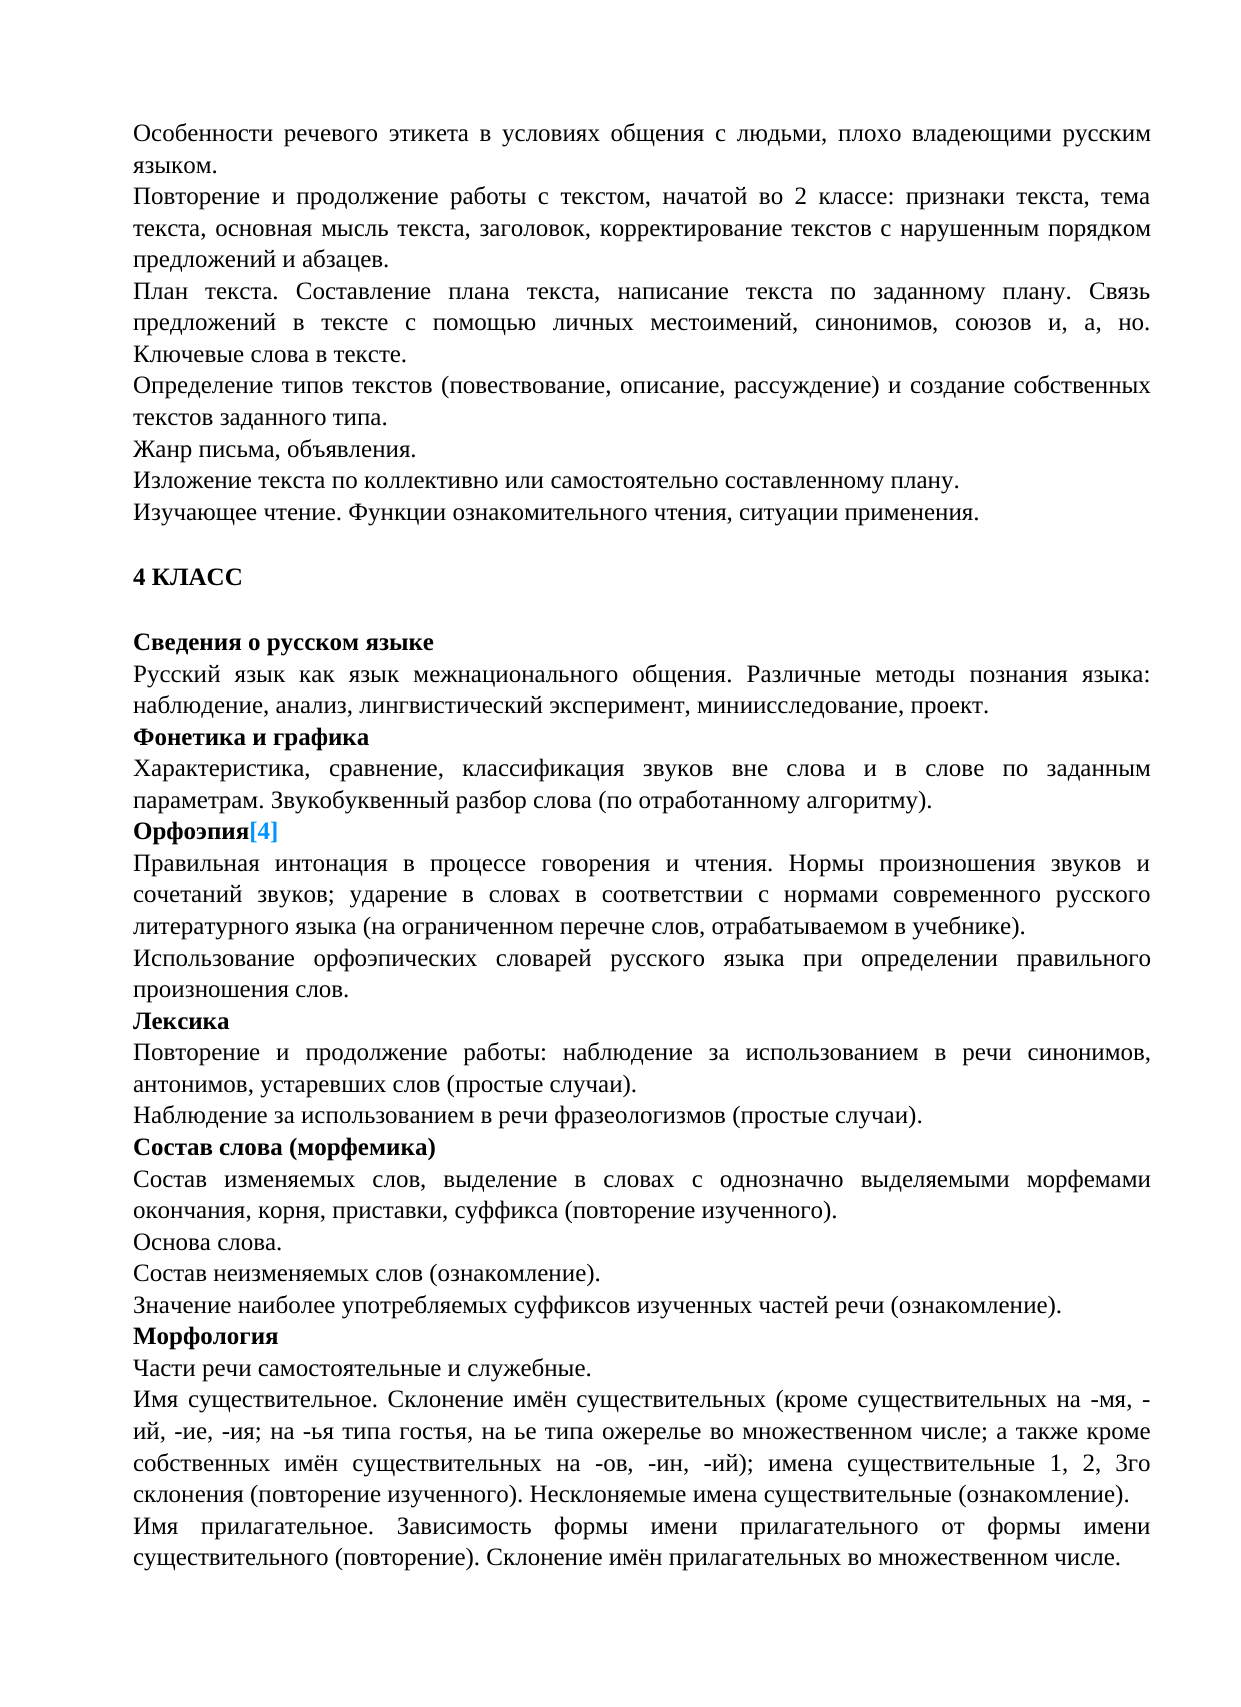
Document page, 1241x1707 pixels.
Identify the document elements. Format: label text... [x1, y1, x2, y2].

text Наблюдение за использованием в речи фразеологизмов (простые случаи). [133, 1101, 1152, 1129]
text Имя прилагательное. Зависимость формы имени прилагательного от формы имени существительного (повторение). Склонение имён прилагательных во множественном числе. [133, 1511, 1152, 1571]
text Значение наиболее употребляемых суффиксов изученных частей речи (ознакомление). [133, 1290, 1152, 1319]
text Состав изменяемых слов, выделение в словах с однозначно выделяемыми морфемами окончания, корня, приставки, суффикса (повторение изученного). [133, 1164, 1152, 1224]
text Характеристика, сравнение, классификация звуков вне слова и в слове по заданным параметрам. Звукобуквенный разбор слова (по отработанному алгоритму). [133, 753, 1152, 814]
text Жанр письма, объявления. [133, 434, 1152, 462]
text Имя существительное. Склонение имён существительных (кроме существительных на -мя, -ий, -ие, -ия; на -ья типа гостья, на ье типа ожерелье во множественном числе; а также кроме собственных имён существительных на -ов, -ин, -ий); имена существительные 1, 2, 3го склонения (повторение изученного). Несклоняемые имена существительные (ознакомление). [133, 1384, 1152, 1508]
text Повторение и продолжение работы с текстом, начатой во 2 классе: признаки текста, тема текста, основная мысль текста, заголовок, корректирование текстов с нарушенным порядком предложений и абзацев. [133, 181, 1152, 273]
text Определение типов текстов (повествование, описание, рассуждение) и создание собственных текстов заданного типа. [133, 371, 1152, 431]
text Фонетика и графика [133, 722, 1152, 751]
text Сведения о русском языке [133, 627, 1152, 656]
text Основа слова. [133, 1227, 1152, 1256]
text Особенности речевого этикета в условиях общения с людьми, плохо владеющими русским языком. [133, 118, 1152, 178]
text 4 КЛАСС [133, 562, 1152, 591]
text Использование орфоэпических словарей русского языка при определении правильного произношения слов. [133, 943, 1152, 1003]
text Части речи самостоятельные и служебные. [133, 1353, 1152, 1382]
text Русский язык как язык межнационального общения. Различные методы познания языка: наблюдение, анализ, лингвистический эксперимент, миниисследование, проект. [133, 659, 1152, 719]
text Изучающее чтение. Функции ознакомительного чтения, ситуации применения. [133, 497, 1152, 526]
text Правильная интонация в процессе говорения и чтения. Нормы произношения звуков и сочетаний звуков; ударение в словах в соответствии с нормами современного русского литературного языка (на ограниченном перечне слов, отрабатываемом в учебнике). [133, 848, 1152, 940]
text Морфология [133, 1321, 1152, 1350]
text Повторение и продолжение работы: наблюдение за использованием в речи синонимов, антонимов, устаревших слов (простые случаи). [133, 1037, 1152, 1098]
text Состав слова (морфемика) [133, 1132, 1152, 1161]
text Лексика [133, 1006, 1152, 1034]
text План текста. Составление плана текста, написание текста по заданному плану. Связь предложений в тексте с помощью личных местоимений, синонимов, союзов и, а, но. Ключевые слова в тексте. [133, 276, 1152, 368]
text Изложение текста по коллективно или самостоятельно составленному плану. [133, 465, 1152, 494]
text Состав неизменяемых слов (ознакомление). [133, 1258, 1152, 1287]
text Орфоэпия[4] [133, 816, 1152, 845]
